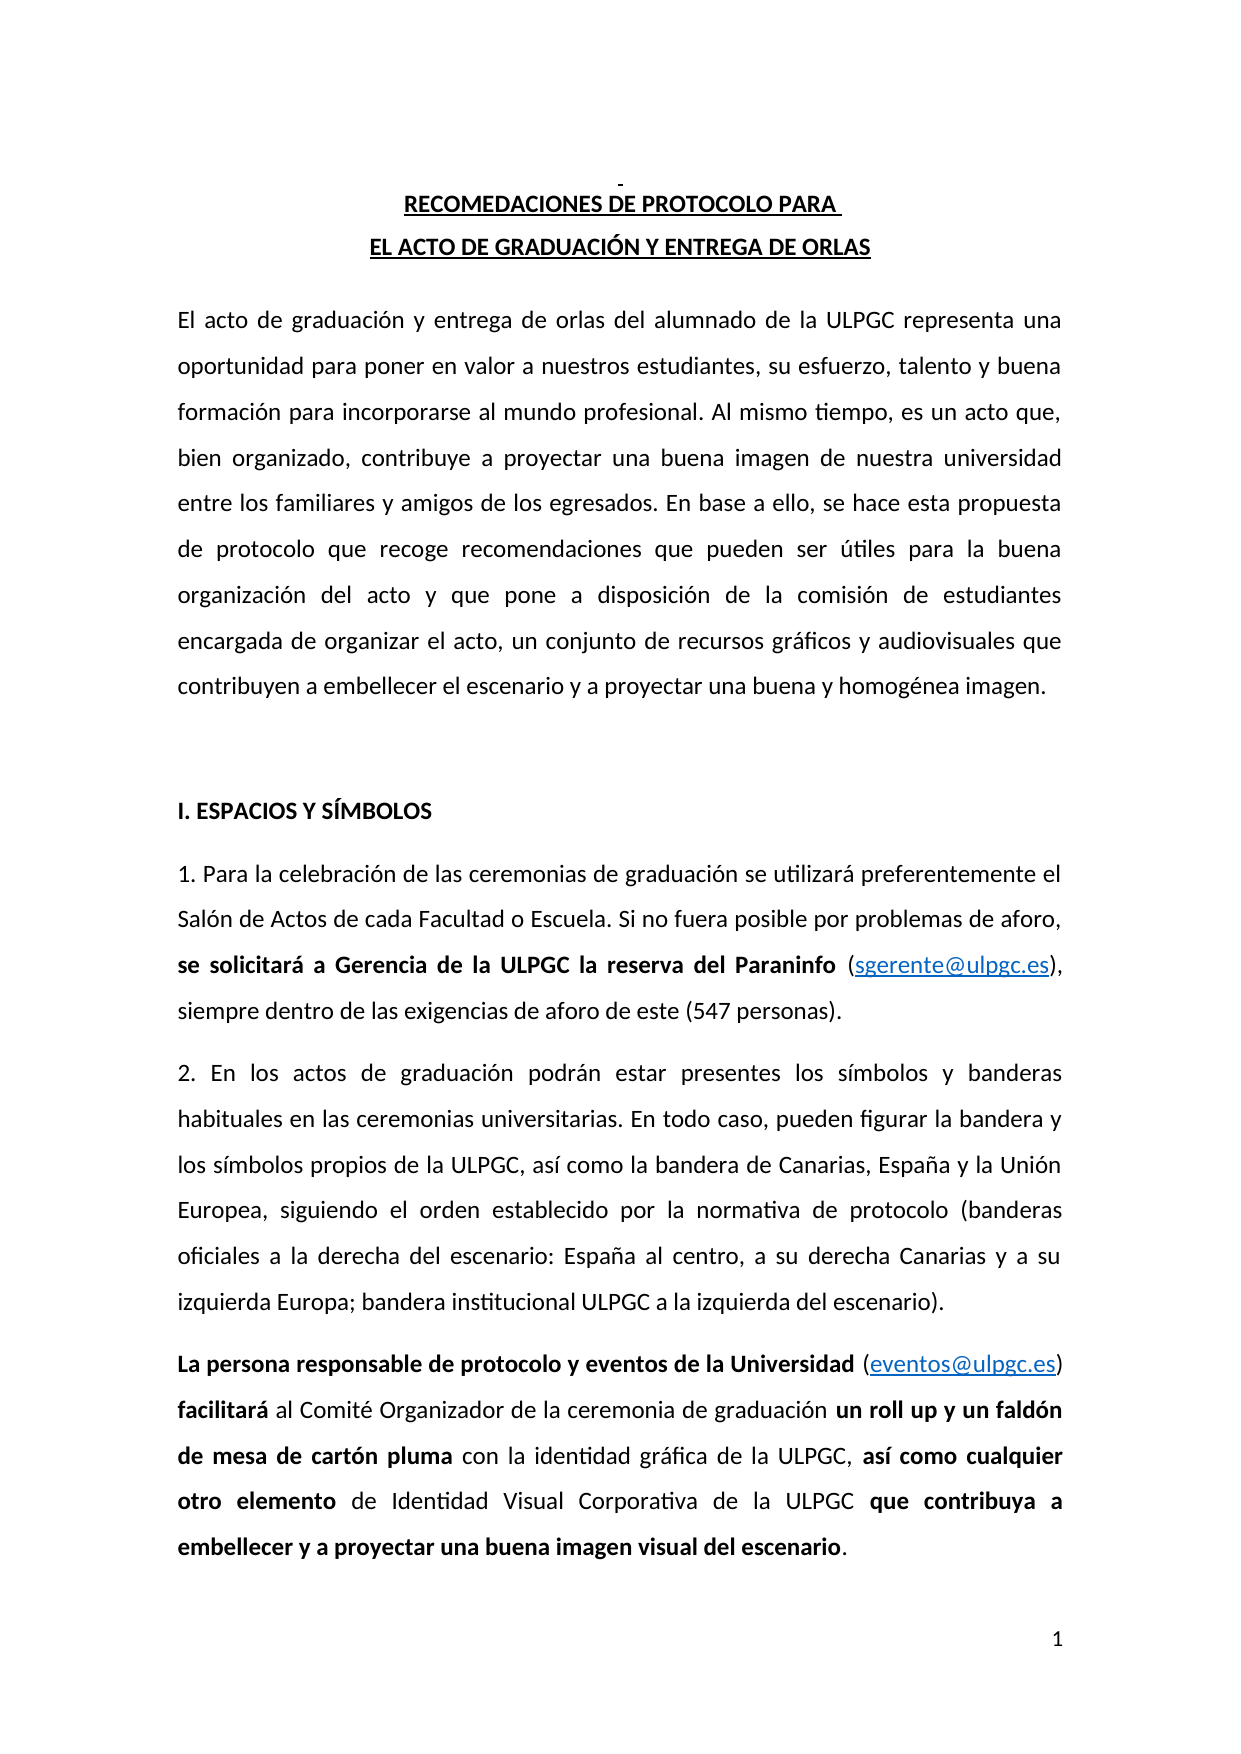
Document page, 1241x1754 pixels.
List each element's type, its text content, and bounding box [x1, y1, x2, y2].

text El acto de graduación y entrega de orlas del alumnado de la ULPGC representa una oportunidad para poner en valor a nuestros estudiantes, su esfuerzo, talento y buena formación para incorporarse al mundo profesional. Al mismo tiempo, es un acto que, bien organizado, contribuye a proyectar una buena imagen de nuestra universidad entre los familiares y amigos de los egresados. En base a ello, se hace esta propuesta de protocolo que recoge recomendaciones que pueden ser útiles para la buena organización del acto y que pone a disposición de la comisión de estudiantes encargada de organizar el acto, un conjunto de recursos gráficos y audiovisuales que contribuyen a embellecer el escenario y a proyectar una buena y homogénea imagen. [177, 305, 1063, 701]
text 2. En los actos de graduación podrán estar presentes los símbolos y banderas habituales en las ceremonias universitarias. En todo caso, pueden figurar la bandera y los símbolos propios de la ULPGC, así como la bandera de Canarias, España y la Unión Europea, siguiendo el orden establecido por la normativa de protocolo (banderas oficiales a la derecha del escenario: España al centro, a su derecha Canarias y a su izquierda Europa; bandera institucional ULPGC a la izquierda del escenario). [177, 1057, 1063, 1316]
text EL ACTO DE GRADUACIÓN Y ENTREGA DE ORLAS [177, 231, 1063, 262]
text La persona responsable de protocolo y eventos de la Universidad (eventos@ulpgc.es) facilitará al Comité Organizador de la ceremonia de graduación un roll up y un faldón de mesa de cartón pluma con la identidad gráfica de la ULPGC, así como cualquier otro elemento de Identidad Visual Corporativa de la ULPGC que contribuya a embellecer y a proyectar una buena imagen visual del escenario. [177, 1348, 1063, 1562]
text RECOMEDACIONES DE PROTOCOLO PARA [177, 160, 1063, 219]
text I. ESPACIOS Y SÍMBOLOS [177, 795, 1063, 826]
text 1. Para la celebración de las ceremonias de graduación se utilizará preferentemente el Salón de Actos de cada Facultad o Escuela. Si no fuera posible por problemas de aforo, se solicitará a Gerencia de la ULPGC la reserva del Paraninfo (sgerente@ulpgc.es), siempre dentro de las exigencias de aforo de este (547 personas). [177, 858, 1063, 1025]
